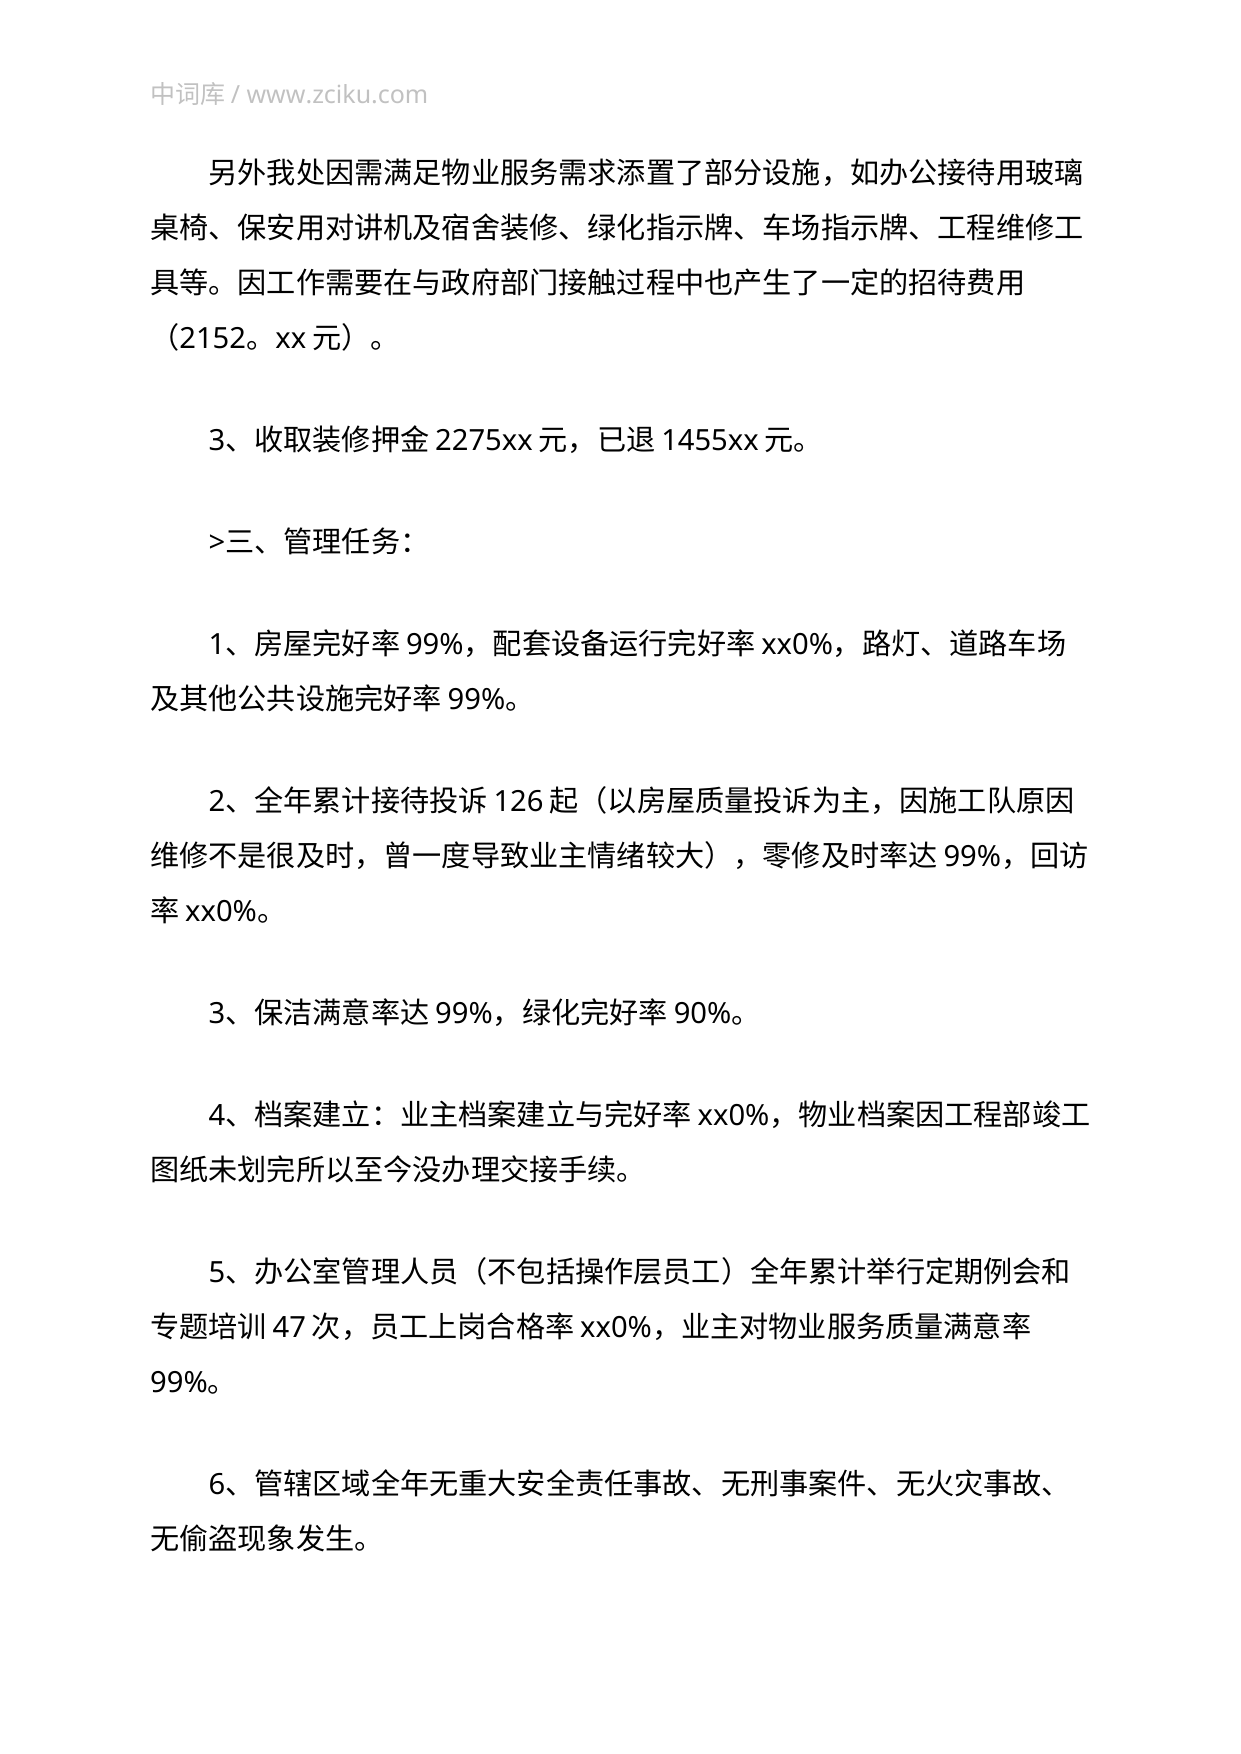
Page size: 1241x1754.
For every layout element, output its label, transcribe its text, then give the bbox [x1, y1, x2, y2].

text 另外我处因需满足物业服务需求添置了部分设施，如办公接待用玻璃桌椅、保安用对讲机及宿舍装修、绿化指示牌、车场指示牌、工程维修工具等。因工作需要在与政府部门接触过程中也产生了一定的招待费用（2152。xx元）。 [150, 150, 1090, 357]
text 3、保洁满意率达99%，绿化完好率90%。 [150, 989, 1090, 1032]
text >三、管理任务： [150, 519, 1090, 561]
text 4、档案建立：业主档案建立与完好率xx0%，物业档案因工程部竣工图纸未划完所以至今没办理交接手续。 [150, 1092, 1090, 1189]
text 6、管辖区域全年无重大安全责任事故、无刑事案件、无火灾事故、无偷盗现象发生。 [150, 1460, 1090, 1558]
text 5、办公室管理人员（不包括操作层员工）全年累计举行定期例会和专题培训47次，员工上岗合格率xx0%，业主对物业服务质量满意率99%。 [150, 1248, 1090, 1401]
text 2、全年累计接待投诉126起（以房屋质量投诉为主，因施工队原因维修不是很及时，曾一度导致业主情绪较大），零修及时率达99%，回访率xx0%。 [150, 778, 1090, 930]
text 1、房屋完好率99%，配套设备运行完好率xx0%，路灯、道路车场及其他公共设施完好率99%。 [150, 621, 1090, 718]
text 3、收取装修押金2275xx元，已退1455xx元。 [150, 417, 1090, 459]
